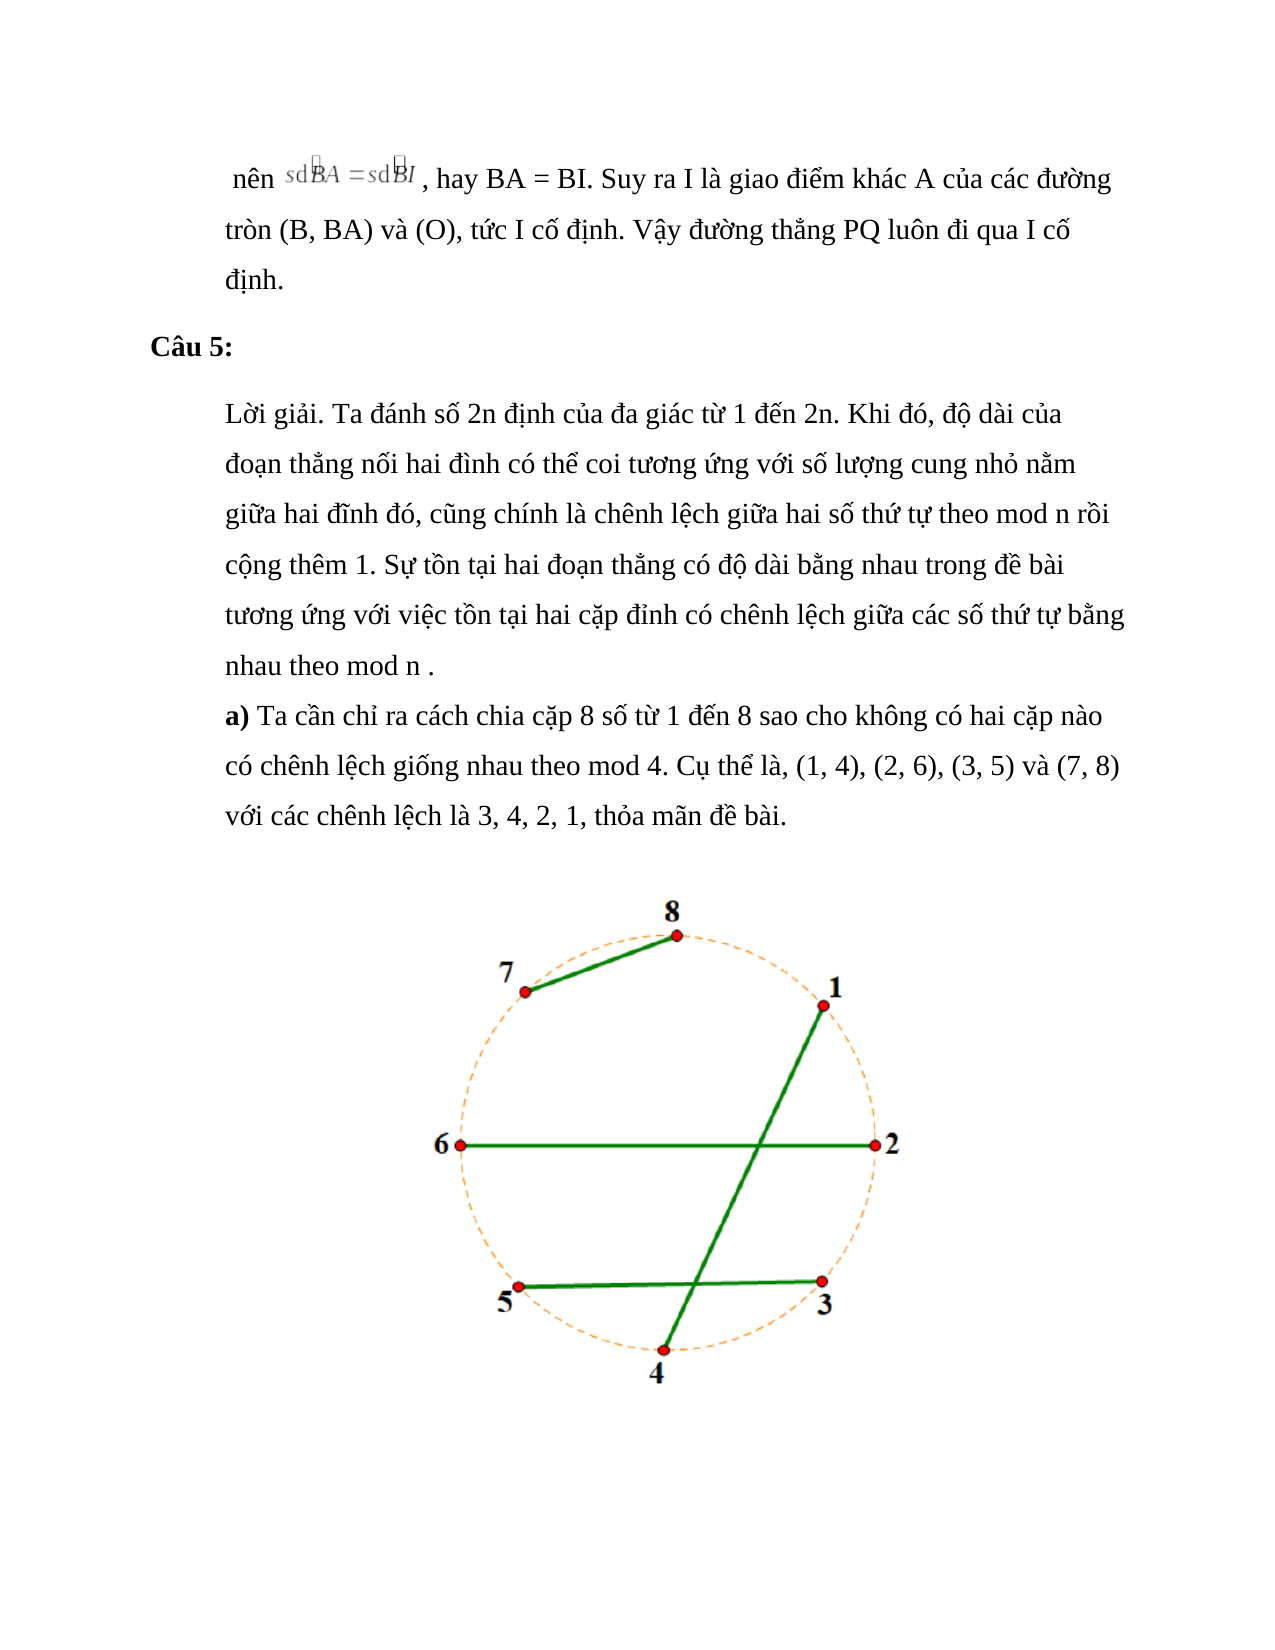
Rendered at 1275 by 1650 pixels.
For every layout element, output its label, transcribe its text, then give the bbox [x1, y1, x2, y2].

picture [345, 848, 1005, 1427]
list Lời giải. Ta đánh số 2n định của đa giác từ 1 đến 2n. Khi đó, độ dài của đoạn thẳng nối hai đình có thể coi tương ứng với số lượng cung nhỏ nằm giữa hai đĩnh đó, cũng chính là chênh lệch giữa hai số thứ tự theo mod n rồi cộng thêm 1. Sự tồn tại hai đoạn thẳng có độ dài bằng nhau trong đề bài tương ứng với việc tồn tại hai cặp đỉnh có chênh lệch giữa các số thứ tự bằng nhau theo mod n . [225, 396, 1125, 681]
list a) Ta cần chỉ ra cách chia cặp 8 số từ 1 đến 8 sao cho không có hai cặp nào có chênh lệch giống nhau theo mod 4. Cụ thể là, (1, 4), (2, 6), (3, 5) và (7, 8) với các chênh lệch là 3, 4, 2, 1, thỏa mãn đề bài. [225, 698, 1125, 832]
text Câu 5: [150, 329, 1125, 363]
list nên , hay BA = BI. Suy ra I là giao điểm khác A của các đường tròn (B, BA) và (O), tức I cố định. Vậy đường thẳng PQ luôn đi qua I cố định. [225, 150, 1125, 296]
